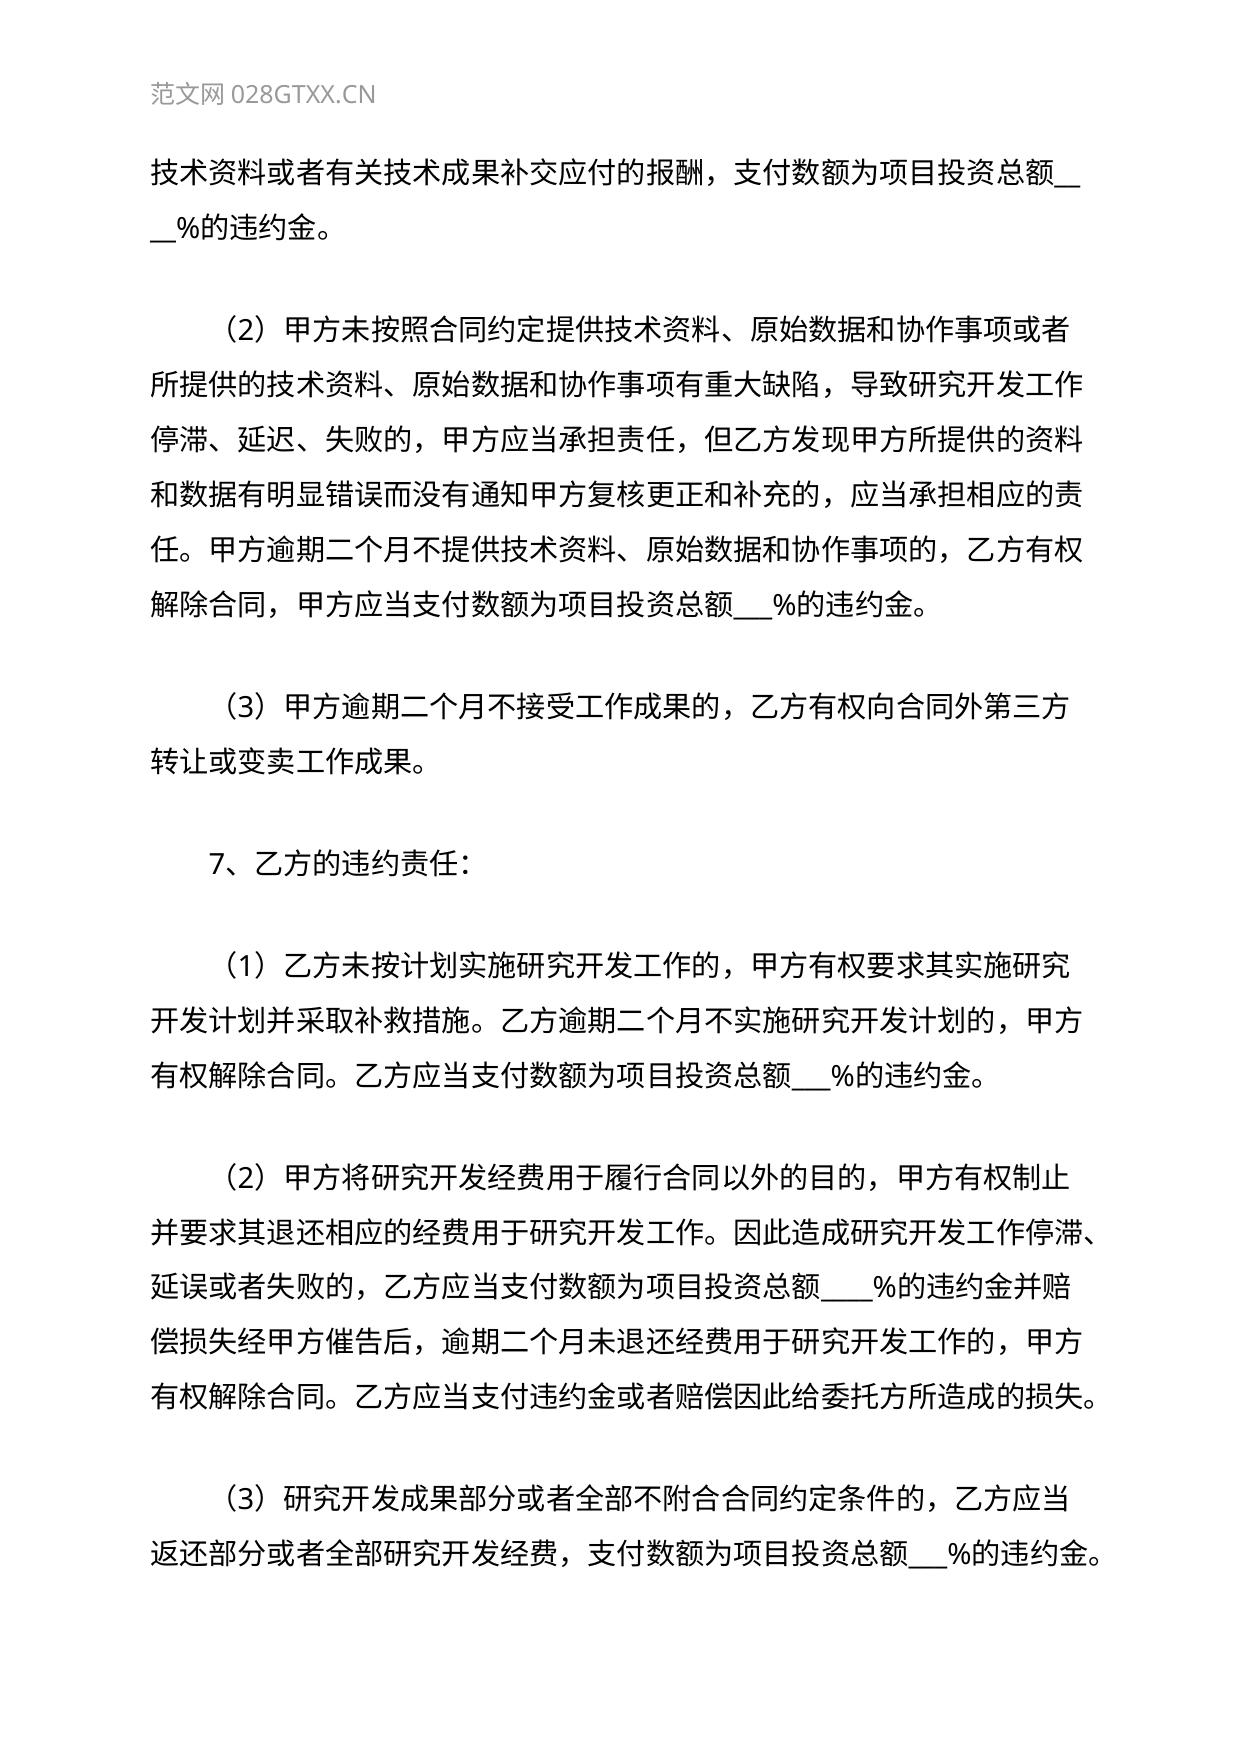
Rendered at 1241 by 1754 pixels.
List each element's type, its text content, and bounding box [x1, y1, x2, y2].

text （2）甲方未按照合同约定提供技术资料、原始数据和协作事项或者所提供的技术资料、原始数据和协作事项有重大缺陷，导致研究开发工作停滞、延迟、失败的，甲方应当承担责任，但乙方发现甲方所提供的资料和数据有明显错误而没有通知甲方复核更正和补充的，应当承担相应的责任。甲方逾期二个月不提供技术资料、原始数据和协作事项的，乙方有权解除合同，甲方应当支付数额为项目投资总额___%的违约金。 [150, 307, 1090, 624]
text （1）乙方未按计划实施研究开发工作的，甲方有权要求其实施研究开发计划并采取补救措施。乙方逾期二个月不实施研究开发计划的，甲方有权解除合同。乙方应当支付数额为项目投资总额___%的违约金。 [150, 942, 1090, 1094]
text （3）甲方逾期二个月不接受工作成果的，乙方有权向合同外第三方转让或变卖工作成果。 [150, 683, 1090, 781]
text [150, 150, 1090, 247]
text （3）研究开发成果部分或者全部不附合合同约定条件的，乙方应当返还部分或者全部研究开发经费，支付数额为项目投资总额___%的违约金。 [150, 1476, 1090, 1573]
text 7、乙方的违约责任： [150, 840, 1090, 883]
text （2）甲方将研究开发经费用于履行合同以外的目的，甲方有权制止并要求其退还相应的经费用于研究开发工作。因此造成研究开发工作停滞、延误或者失败的，乙方应当支付数额为项目投资总额____%的违约金并赔偿损失经甲方催告后，逾期二个月未退还经费用于研究开发工作的，甲方有权解除合同。乙方应当支付违约金或者赔偿因此给委托方所造成的损失。 [150, 1154, 1090, 1416]
